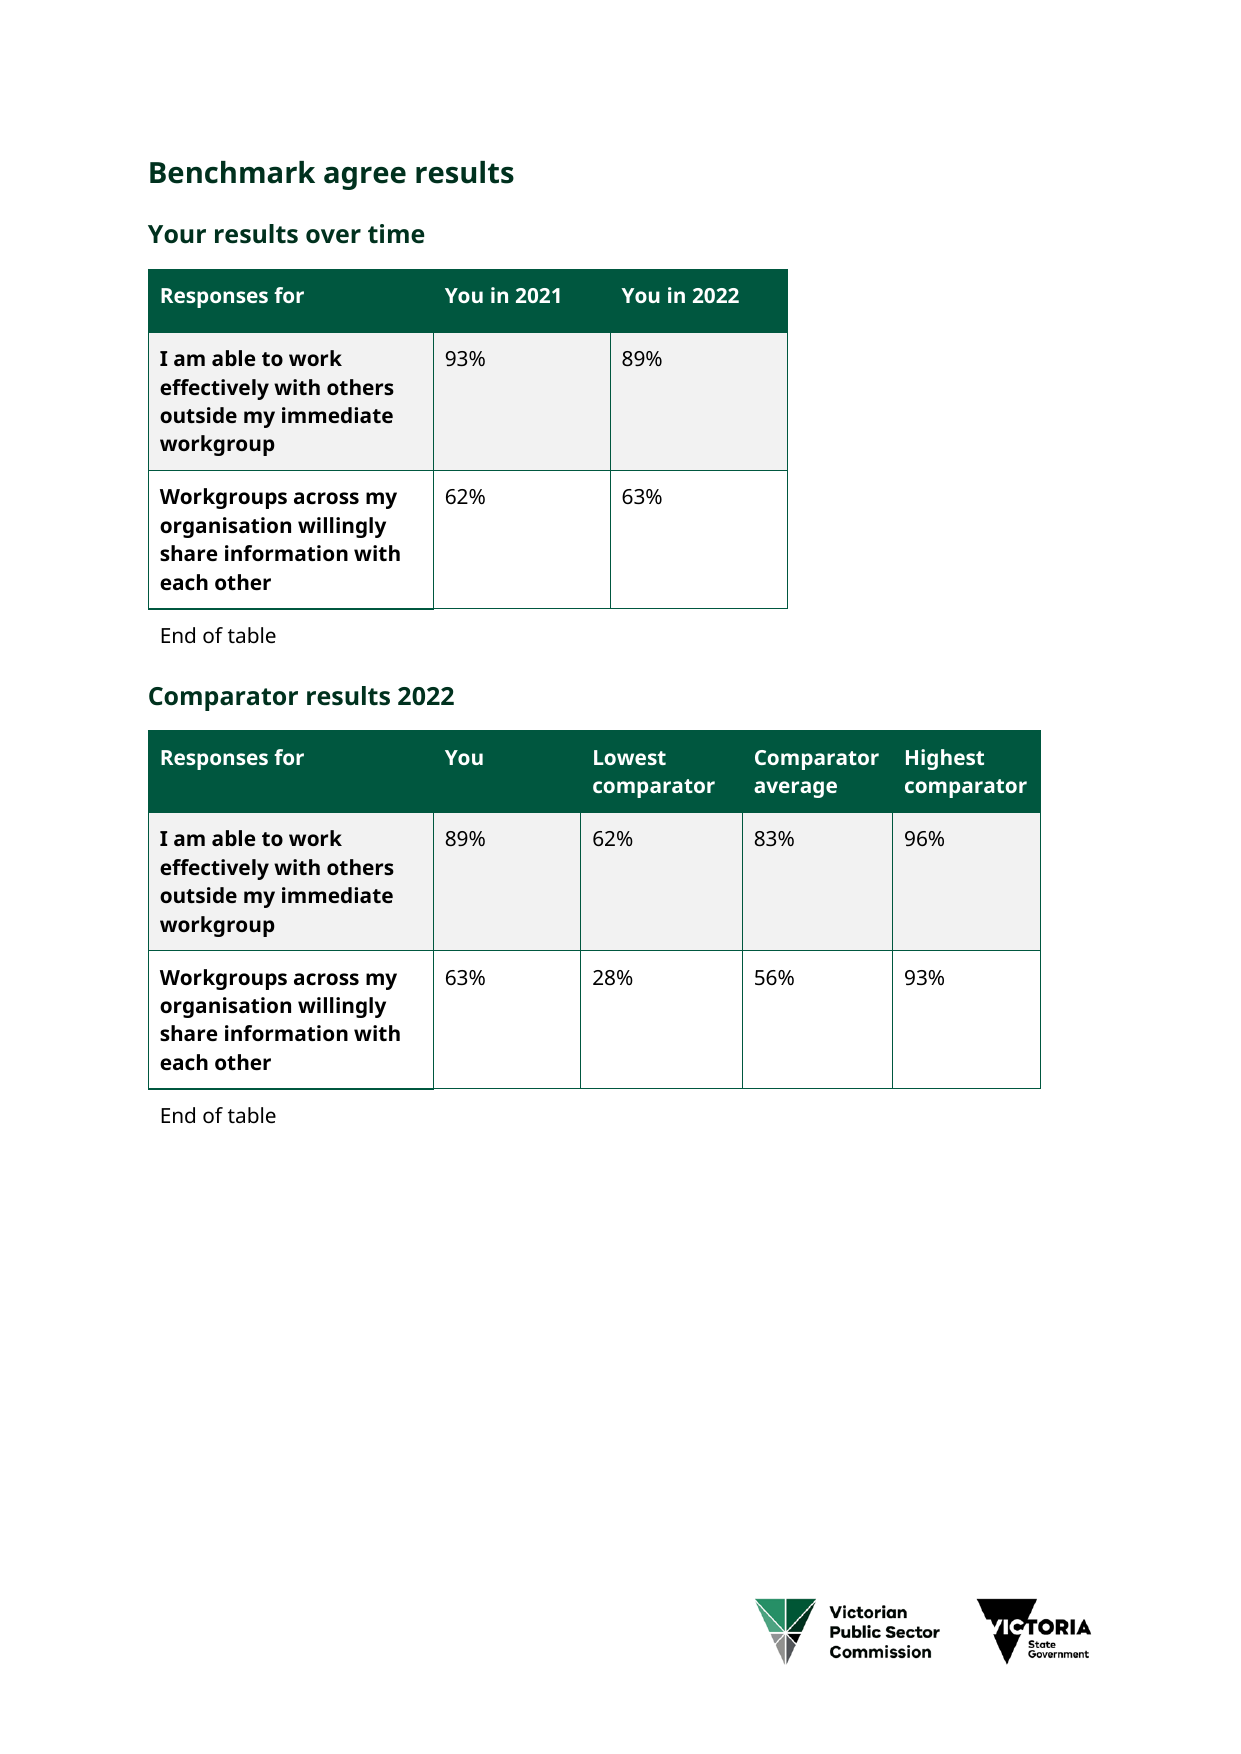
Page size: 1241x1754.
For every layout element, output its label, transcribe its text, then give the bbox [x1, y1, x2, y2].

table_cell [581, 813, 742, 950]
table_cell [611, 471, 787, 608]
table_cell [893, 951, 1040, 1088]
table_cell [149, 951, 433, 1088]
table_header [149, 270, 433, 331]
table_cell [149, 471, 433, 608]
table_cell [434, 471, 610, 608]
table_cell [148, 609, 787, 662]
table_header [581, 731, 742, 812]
subtitle Comparator results 2022 [148, 678, 1092, 713]
subtitle Benchmark agree results [148, 153, 1092, 192]
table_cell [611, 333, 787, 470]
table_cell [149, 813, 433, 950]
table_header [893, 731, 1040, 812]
picture [754, 1598, 1093, 1666]
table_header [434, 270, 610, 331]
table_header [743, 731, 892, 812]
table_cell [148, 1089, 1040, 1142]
subtitle Your results over time [148, 217, 1092, 251]
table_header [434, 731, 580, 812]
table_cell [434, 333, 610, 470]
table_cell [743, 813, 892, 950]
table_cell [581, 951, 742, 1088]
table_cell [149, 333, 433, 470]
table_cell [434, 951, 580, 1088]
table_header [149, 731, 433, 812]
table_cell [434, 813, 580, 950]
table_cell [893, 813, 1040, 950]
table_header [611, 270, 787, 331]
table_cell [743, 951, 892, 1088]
